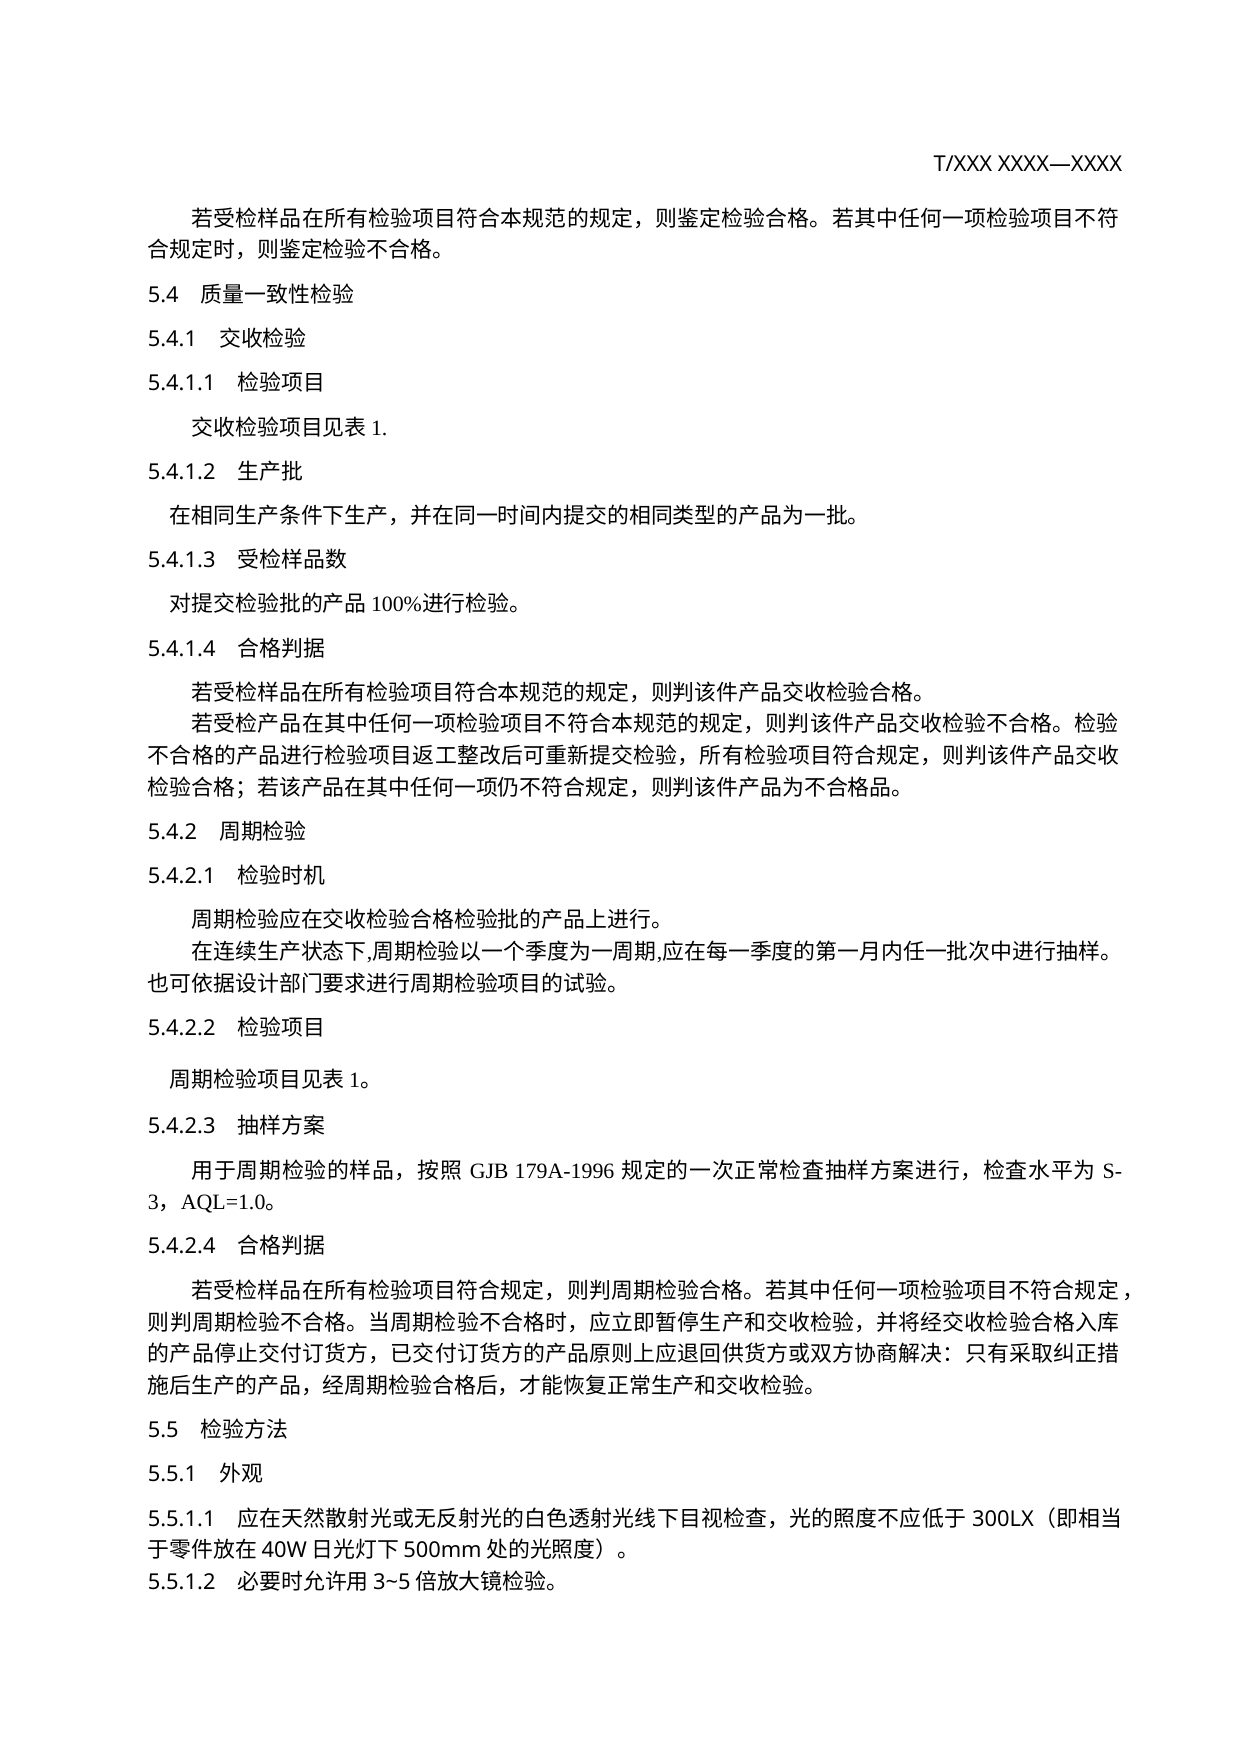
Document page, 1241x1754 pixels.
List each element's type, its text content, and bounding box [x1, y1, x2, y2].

text 检验时机 [148, 858, 1122, 890]
text 交收检验项目见表1. [148, 409, 1122, 441]
text 周期检验应在交收检验合格检验批的产品上进行。 [148, 902, 1122, 934]
text 周期检验项目见表1。 [148, 1054, 1122, 1096]
text 质量一致性检验 [148, 277, 1122, 308]
text 若受检样品在所有检验项目符合本规范的规定，则鉴定检验合格。若其中任何一项检验项目不符合规定时，则鉴定检验不合格。 [148, 201, 1122, 264]
text 在相同生产条件下生产，并在同一时间内提交的相同类型的产品为一批。 [148, 498, 1122, 529]
text 受检样品数 [148, 542, 1122, 574]
text 检验项目 [148, 365, 1122, 397]
text 对提交检验批的产品100%进行检验。 [148, 586, 1122, 618]
text 在连续生产状态下,周期检验以一个季度为一周期,应在每一季度的第一月内任一批次中进行抽样。也可依据设计部门要求进行周期检验项目的试验。 [148, 934, 1122, 997]
text 交收检验 [148, 321, 1122, 353]
text 若受检样品在所有检验项目符合规定，则判周期检验合格。若其中任何一项检验项目不符合规定，则判周期检验不合格。当周期检验不合格时，应立即暂停生产和交收检验，并将经交收检验合格入库的产品停止交付订货方，已交付订货方的产品原则上应退回供货方或双方协商解决：只有采取纠正措施后生产的产品，经周期检验合格后，才能恢复正常生产和交收检验。 [148, 1273, 1122, 1399]
text 检验项目 [148, 1010, 1122, 1042]
text 检验方法 [148, 1412, 1122, 1444]
text 用于周期检验的样品，按照 GJB 179A-1996 规定的一次正常检査抽样方案进行，检査水平为S-3，AQL=1.0。 [148, 1153, 1122, 1216]
text 应在天然散射光或无反射光的白色透射光线下目视检查，光的照度不应低于300LX（即相当于零件放在40W日光灯下500mm处的光照度）。 [148, 1501, 1122, 1564]
text 外观 [148, 1456, 1122, 1488]
text 周期检验 [148, 814, 1122, 846]
text 抽样方案 [148, 1108, 1122, 1140]
text 合格判据 [148, 631, 1122, 662]
text 生产批 [148, 454, 1122, 485]
text 若受检产品在其中任何一项检验项目不符合本规范的规定，则判该件产品交收检验不合格。检验不合格的产品进行检验项目返工整改后可重新提交检验，所有检验项目符合规定，则判该件产品交收检验合格；若该产品在其中任何一项仍不符合规定，则判该件产品为不合格品。 [148, 706, 1122, 801]
text 若受检样品在所有检验项目符合本规范的规定，则判该件产品交收检验合格。 [148, 675, 1122, 706]
text 必要时允许用3~5倍放大镜检验。 [148, 1564, 1122, 1596]
text 合格判据 [148, 1228, 1122, 1260]
